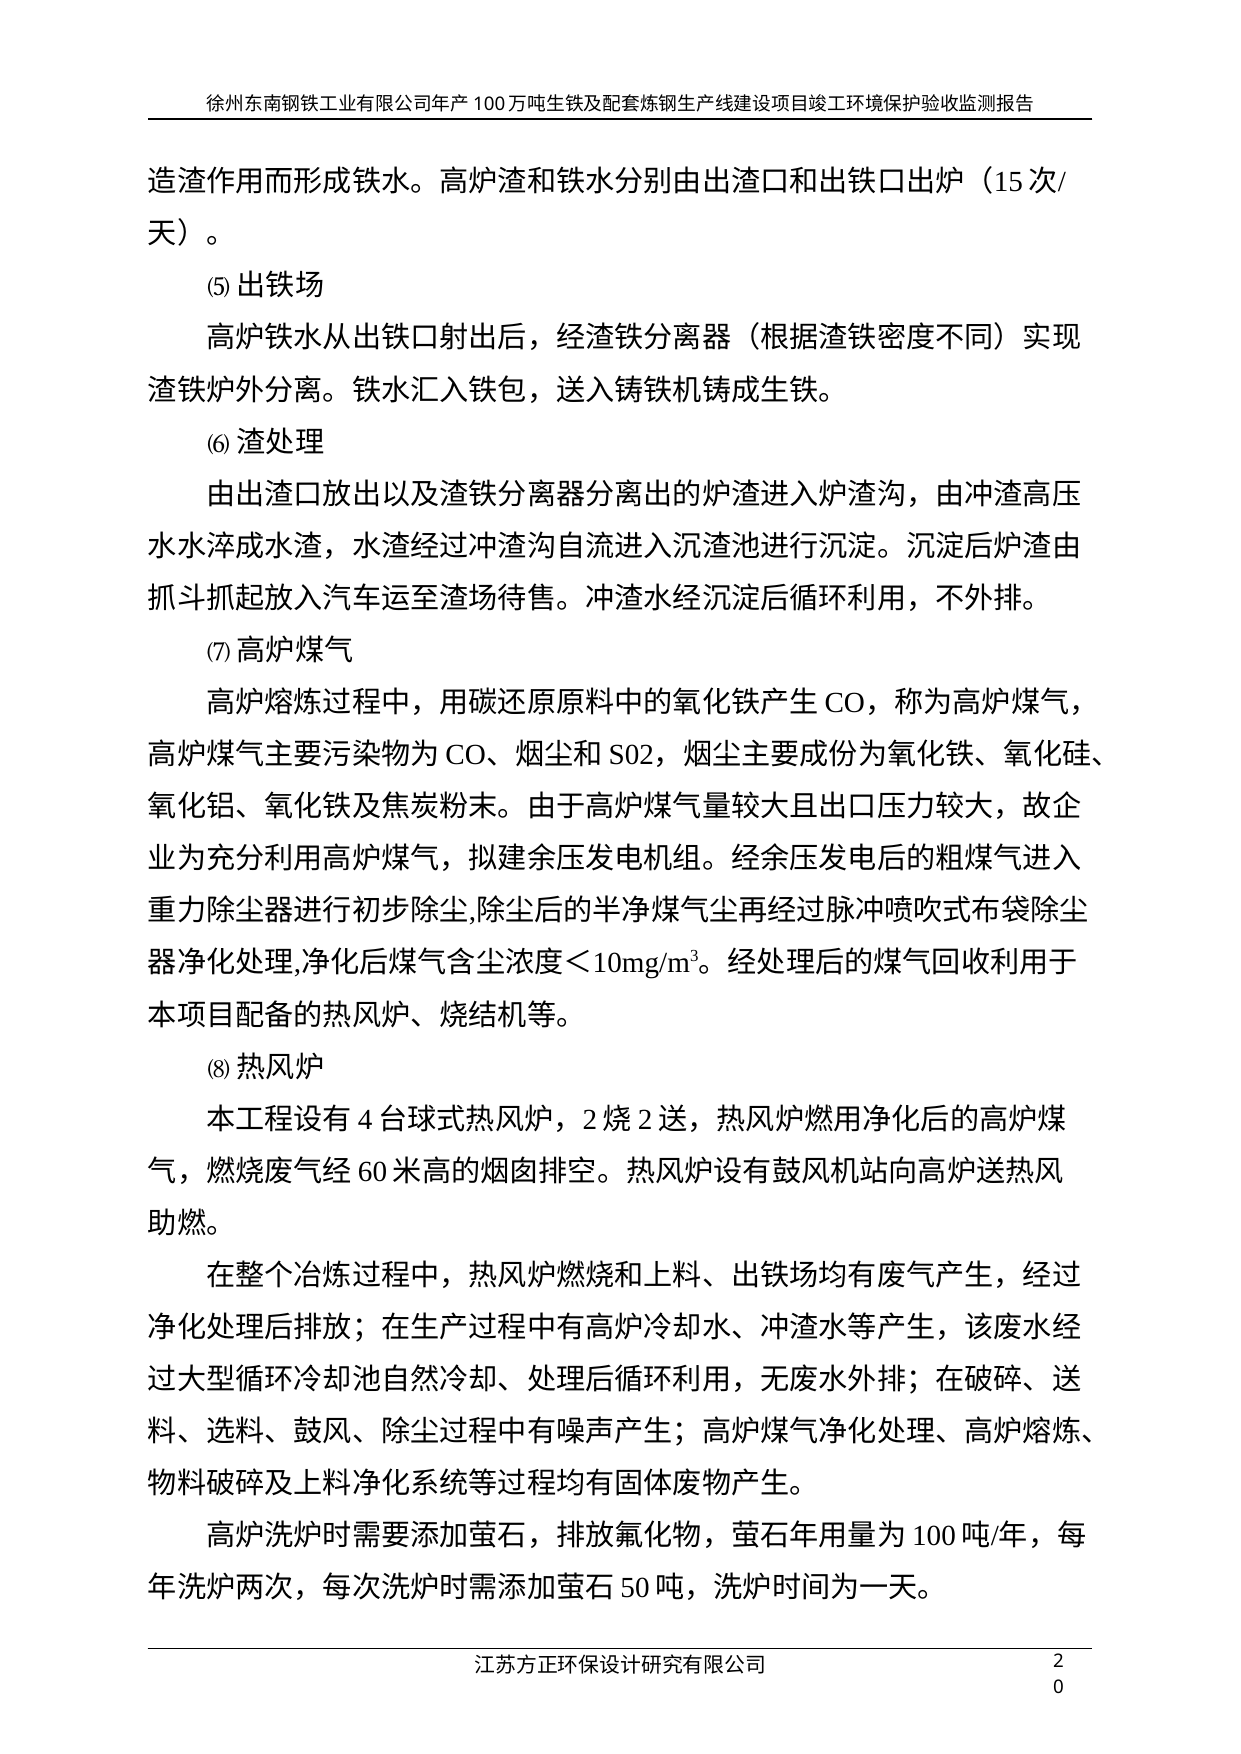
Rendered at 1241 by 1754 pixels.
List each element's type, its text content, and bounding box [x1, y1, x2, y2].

text ⑹渣处理 [148, 410, 1092, 462]
text ⑻热风炉 [148, 1035, 1092, 1087]
text 本工程设有4台球式热风炉，2烧2送，热风炉燃用净化后的高炉煤气，燃烧废气经60米高的烟囱排空。热风炉设有鼓风机站向高炉送热风助燃。 [148, 1087, 1092, 1244]
text 高炉洗炉时需要添加萤石，排放氟化物，萤石年用量为100吨/年，每年洗炉两次，每次洗炉时需添加萤石50吨，洗炉时间为一天。 [148, 1504, 1092, 1608]
text 由出渣口放出以及渣铁分离器分离出的炉渣进入炉渣沟，由冲渣高压水水淬成水渣，水渣经过冲渣沟自流进入沉渣池进行沉淀。沉淀后炉渣由抓斗抓起放入汽车运至渣场待售。冲渣水经沉淀后循环利用，不外排。 [148, 462, 1092, 619]
text ⑸出铁场 [148, 254, 1092, 306]
text 高炉熔炼过程中，用碳还原原料中的氧化铁产生CO，称为高炉煤气，高炉煤气主要污染物为CO、烟尘和S02，烟尘主要成份为氧化铁、氧化硅、氧化铝、氧化铁及焦炭粉末。由于高炉煤气量较大且出口压力较大，故企业为充分利用高炉煤气，拟建余压发电机组。经余压发电后的粗煤气进入重力除尘器进行初步除尘,除尘后的半净煤气尘再经过脉冲喷吹式布袋除尘器净化处理,净化后煤气含尘浓度＜10mg/m3。经处理后的煤气回收利用于本项目配备的热风炉、烧结机等。 [148, 671, 1092, 1035]
text 在整个冶炼过程中，热风炉燃烧和上料、出铁场均有废气产生，经过净化处理后排放；在生产过程中有高炉冷却水、冲渣水等产生，该废水经过大型循环冷却池自然冷却、处理后循环利用，无废水外排；在破碎、送料、选料、鼓风、除尘过程中有噪声产生；高炉煤气净化处理、高炉熔炼、物料破碎及上料净化系统等过程均有固体废物产生。 [148, 1244, 1092, 1504]
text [148, 150, 1092, 254]
text ⑺高炉煤气 [148, 619, 1092, 671]
text 高炉铁水从出铁口射出后，经渣铁分离器（根据渣铁密度不同）实现渣铁炉外分离。铁水汇入铁包，送入铸铁机铸成生铁。 [148, 306, 1092, 410]
